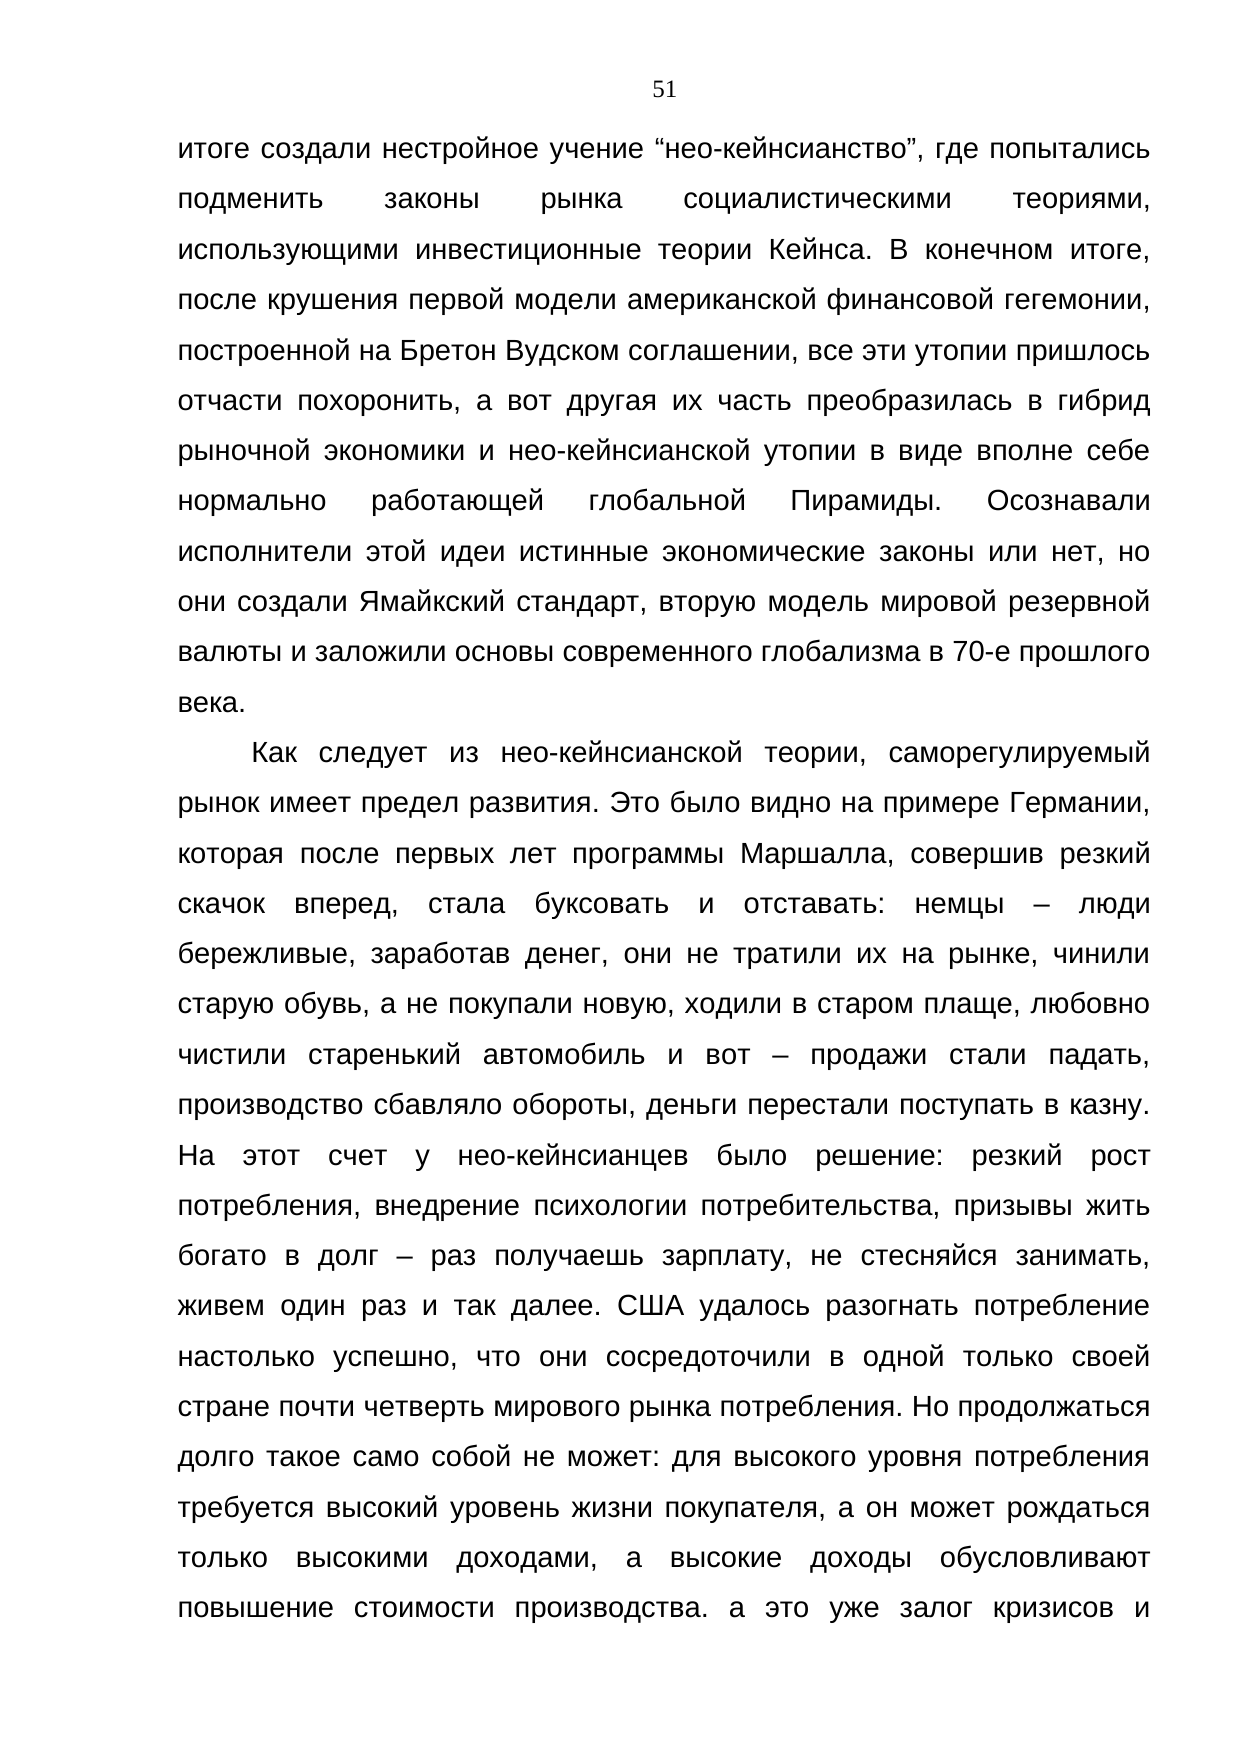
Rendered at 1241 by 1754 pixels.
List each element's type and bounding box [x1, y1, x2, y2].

text [177, 131, 1152, 718]
text [177, 735, 1152, 1624]
